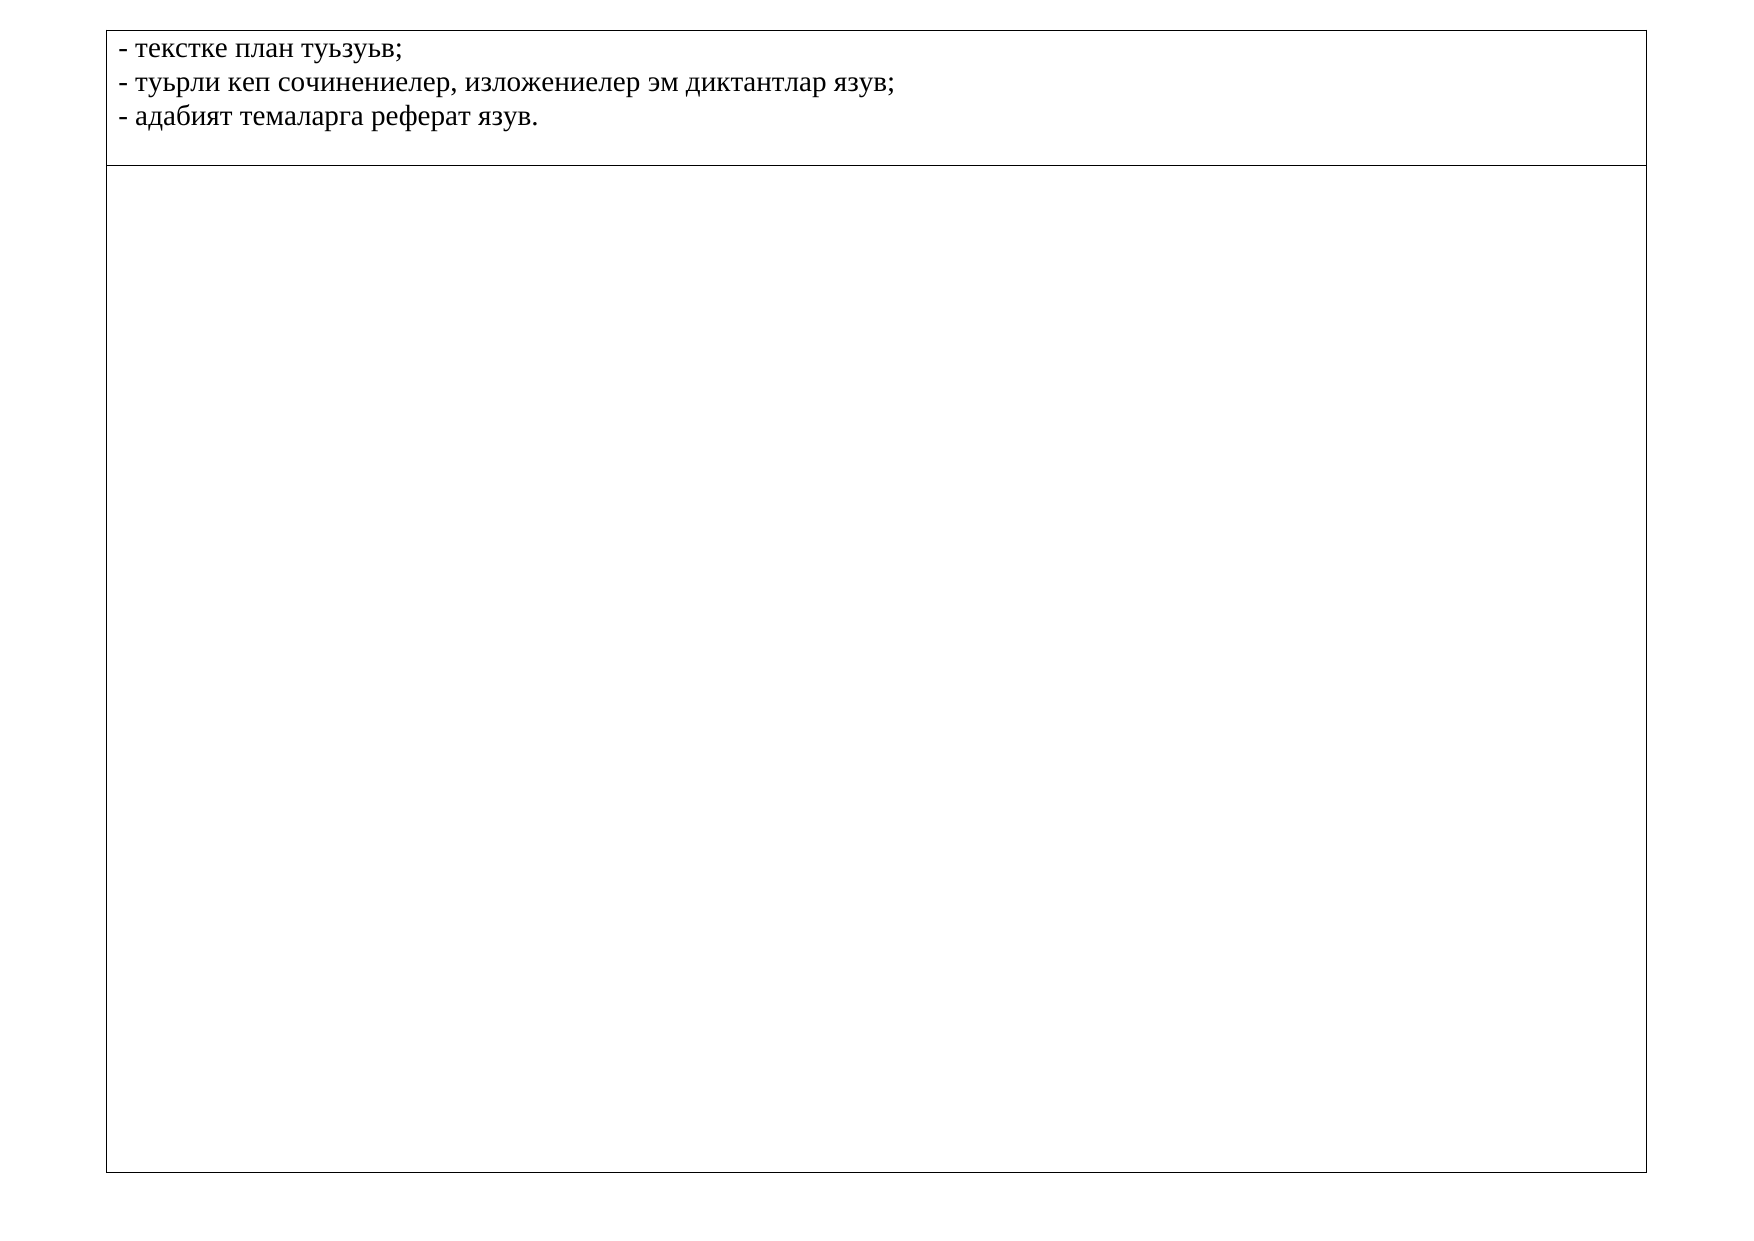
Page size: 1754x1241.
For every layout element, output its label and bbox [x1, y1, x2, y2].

table_cell [107, 31, 1646, 165]
table_cell [107, 166, 1646, 1172]
